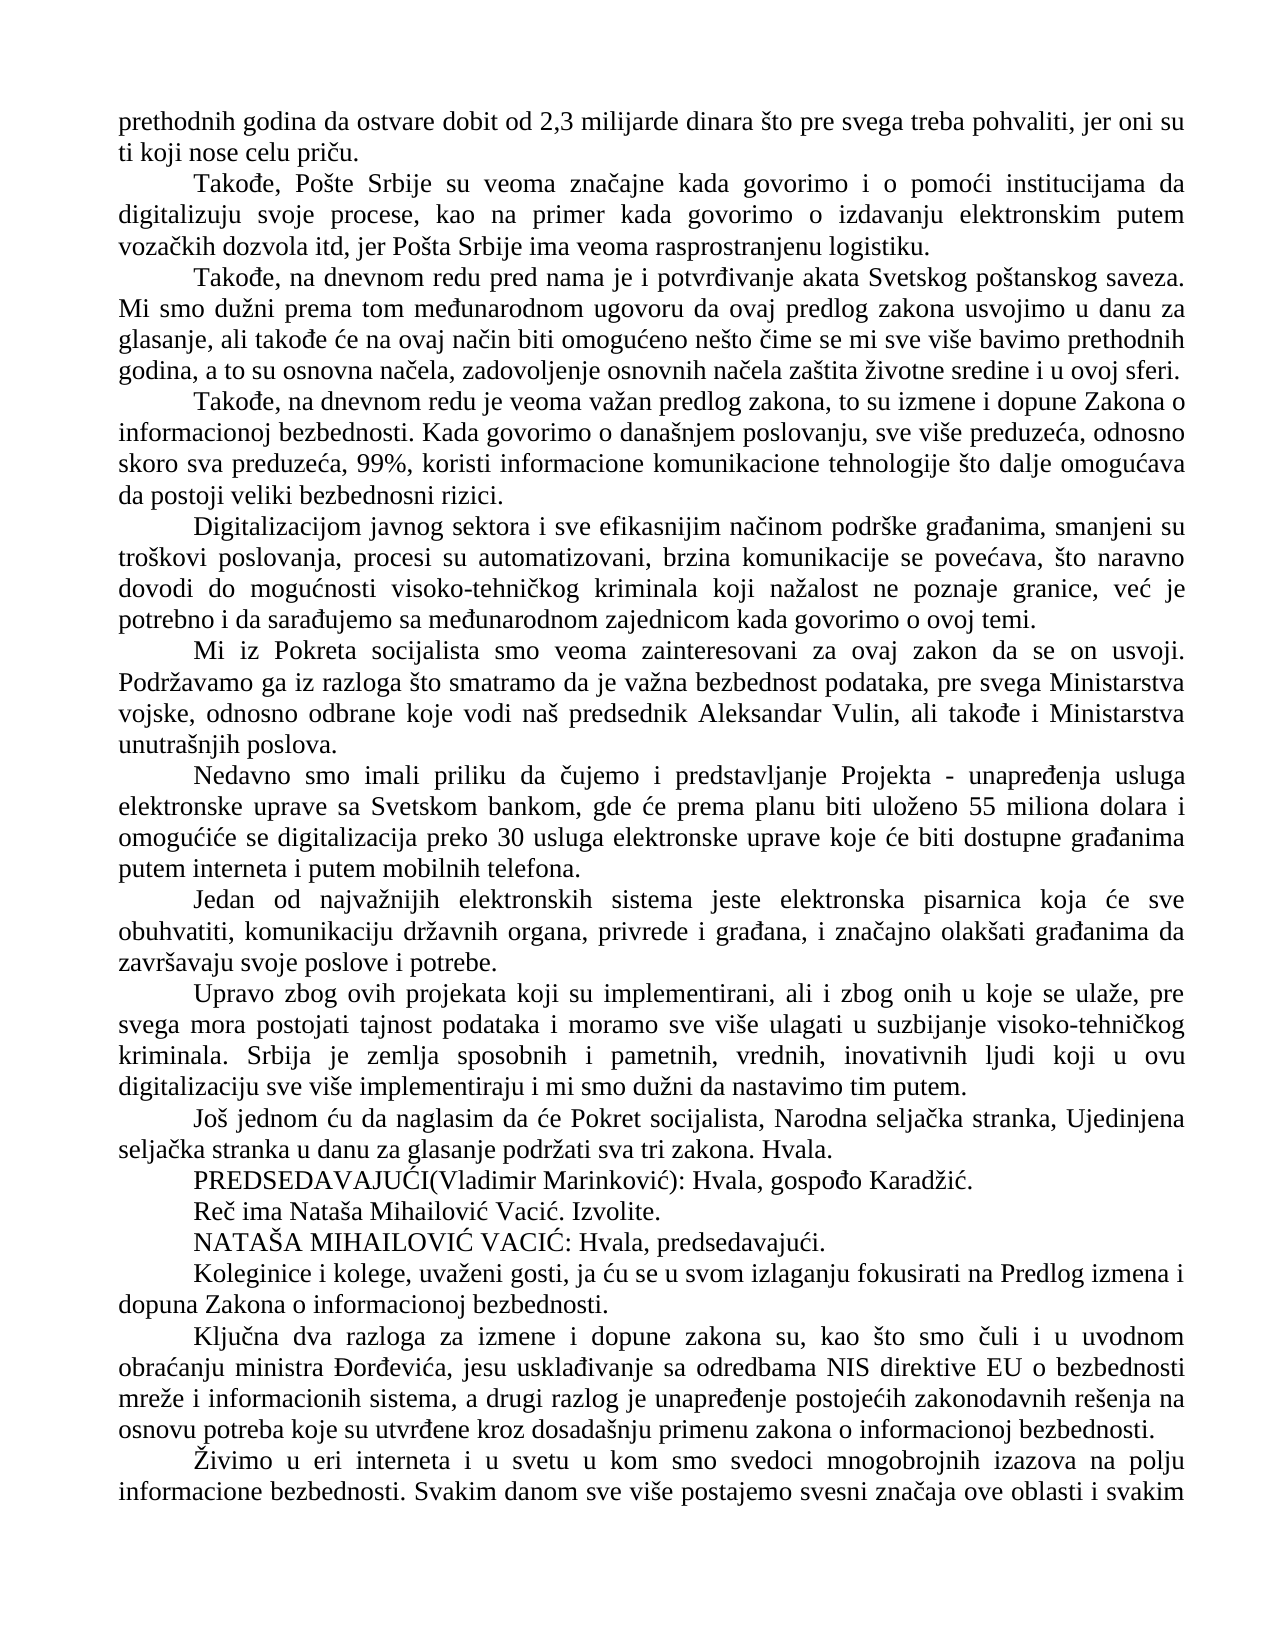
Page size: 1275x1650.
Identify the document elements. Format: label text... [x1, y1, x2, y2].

text Digitalizacijom javnog sektora i sve efikasnijim načinom podrške građanima, smanjeni su troškovi poslovanja, procesi su automatizovani, brzina komunikacije se povećava, što naravno dovodi do mogućnosti visoko-tehničkog kriminala koji nažalost ne poznaje granice, već je potrebno i da sarađujemo sa međunarodnom zajednicom kada govorimo o ovoj temi. [118, 510, 1186, 634]
text Takođe, na dnevnom redu pred nama je i potvrđivanje akata Svetskog poštanskog saveza. Mi smo dužni prema tom međunarodnom ugovoru da ovaj predlog zakona usvojimo u danu za glasanje, ali takođe će na ovaj način biti omogućeno nešto čime se mi sve više bavimo prethodnih godina, a to su osnovna načela, zadovoljenje osnovnih načela zaštita životne sredine i u ovoj sferi. [118, 261, 1186, 385]
text Nedavno smo imali priliku da čujemo i predstavljanje Projekta - unapređenja usluga elektronske uprave sa Svetskom bankom, gde će prema planu biti uloženo 55 miliona dolara i omogućiće se digitalizacija preko 30 usluga elektronske uprave koje će biti dostupne građanima putem interneta i putem mobilnih telefona. [118, 759, 1186, 884]
text Mi iz Pokreta socijalista smo veoma zainteresovani za ovaj zakon da se on usvoji. Podržavamo ga iz razloga što smatramo da je važna bezbednost podataka, pre svega Ministarstva vojske, odnosno odbrane koje vodi naš predsednik Aleksandar Vulin, ali takođe i Ministarstva unutrašnjih poslova. [118, 634, 1186, 759]
text PREDSEDAVAJUĆI(Vladimir Marinković): Hvala, gospođo Karadžić. [118, 1164, 1186, 1195]
text Jedan od najvažnijih elektronskih sistema jeste elektronska pisarnica koja će sve obuhvatiti, komunikaciju državnih organa, privrede i građana, i značajno olakšati građanima da završavaju svoje poslove i potrebe. [118, 884, 1186, 977]
text Upravo zbog ovih projekata koji su implementirani, ali i zbog onih u koje se ulaže, pre svega mora postojati tajnost podataka i moramo sve više ulagati u suzbijanje visoko-tehničkog kriminala. Srbija je zemlja sposobnih i pametnih, vrednih, inovativnih ljudi koji u ovu digitalizaciju sve više implementiraju i mi smo dužni da nastavimo tim putem. [118, 977, 1186, 1102]
text Takođe, Pošte Srbije su veoma značajne kada govorimo i o pomoći institucijama da digitalizuju svoje procese, kao na primer kada govorimo o izdavanju elektronskim putem vozačkih dozvola itd, jer Pošta Srbije ima veoma rasprostranjenu logistiku. [118, 167, 1186, 261]
text Koleginice i kolege, uvaženi gosti, ja ću se u svom izlaganju fokusirati na Predlog izmena i dopuna Zakona o informacionoj bezbednosti. [118, 1257, 1186, 1320]
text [118, 105, 1186, 167]
text NATAŠA MIHAILOVIĆ VACIĆ: Hvala, predsedavajući. [118, 1226, 1186, 1257]
text Reč ima Nataša Mihailović Vacić. Izvolite. [118, 1195, 1186, 1226]
text Još jednom ću da naglasim da će Pokret socijalista, Narodna seljačka stranka, Ujedinjena seljačka stranka u danu za glasanje podržati sva tri zakona. Hvala. [118, 1102, 1186, 1164]
text Takođe, na dnevnom redu je veoma važan predlog zakona, to su izmene i dopune Zakona o informacionoj bezbednosti. Kada govorimo o današnjem poslovanju, sve više preduzeća, odnosno skoro sva preduzeća, 99%, koristi informacione komunikacione tehnologije što dalje omogućava da postoji veliki bezbednosni rizici. [118, 385, 1186, 510]
text Ključna dva razloga za izmene i dopune zakona su, kao što smo čuli i u uvodnom obraćanju ministra Đorđevića, jesu usklađivanje sa odredbama NIS direktive EU o bezbednosti mreže i informacionih sistema, a drugi razlog je unapređenje postojećih zakonodavnih rešenja na osnovu potreba koje su utvrđene kroz dosadašnju primenu zakona o informacionoj bezbednosti. [118, 1320, 1186, 1444]
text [118, 1444, 1186, 1507]
